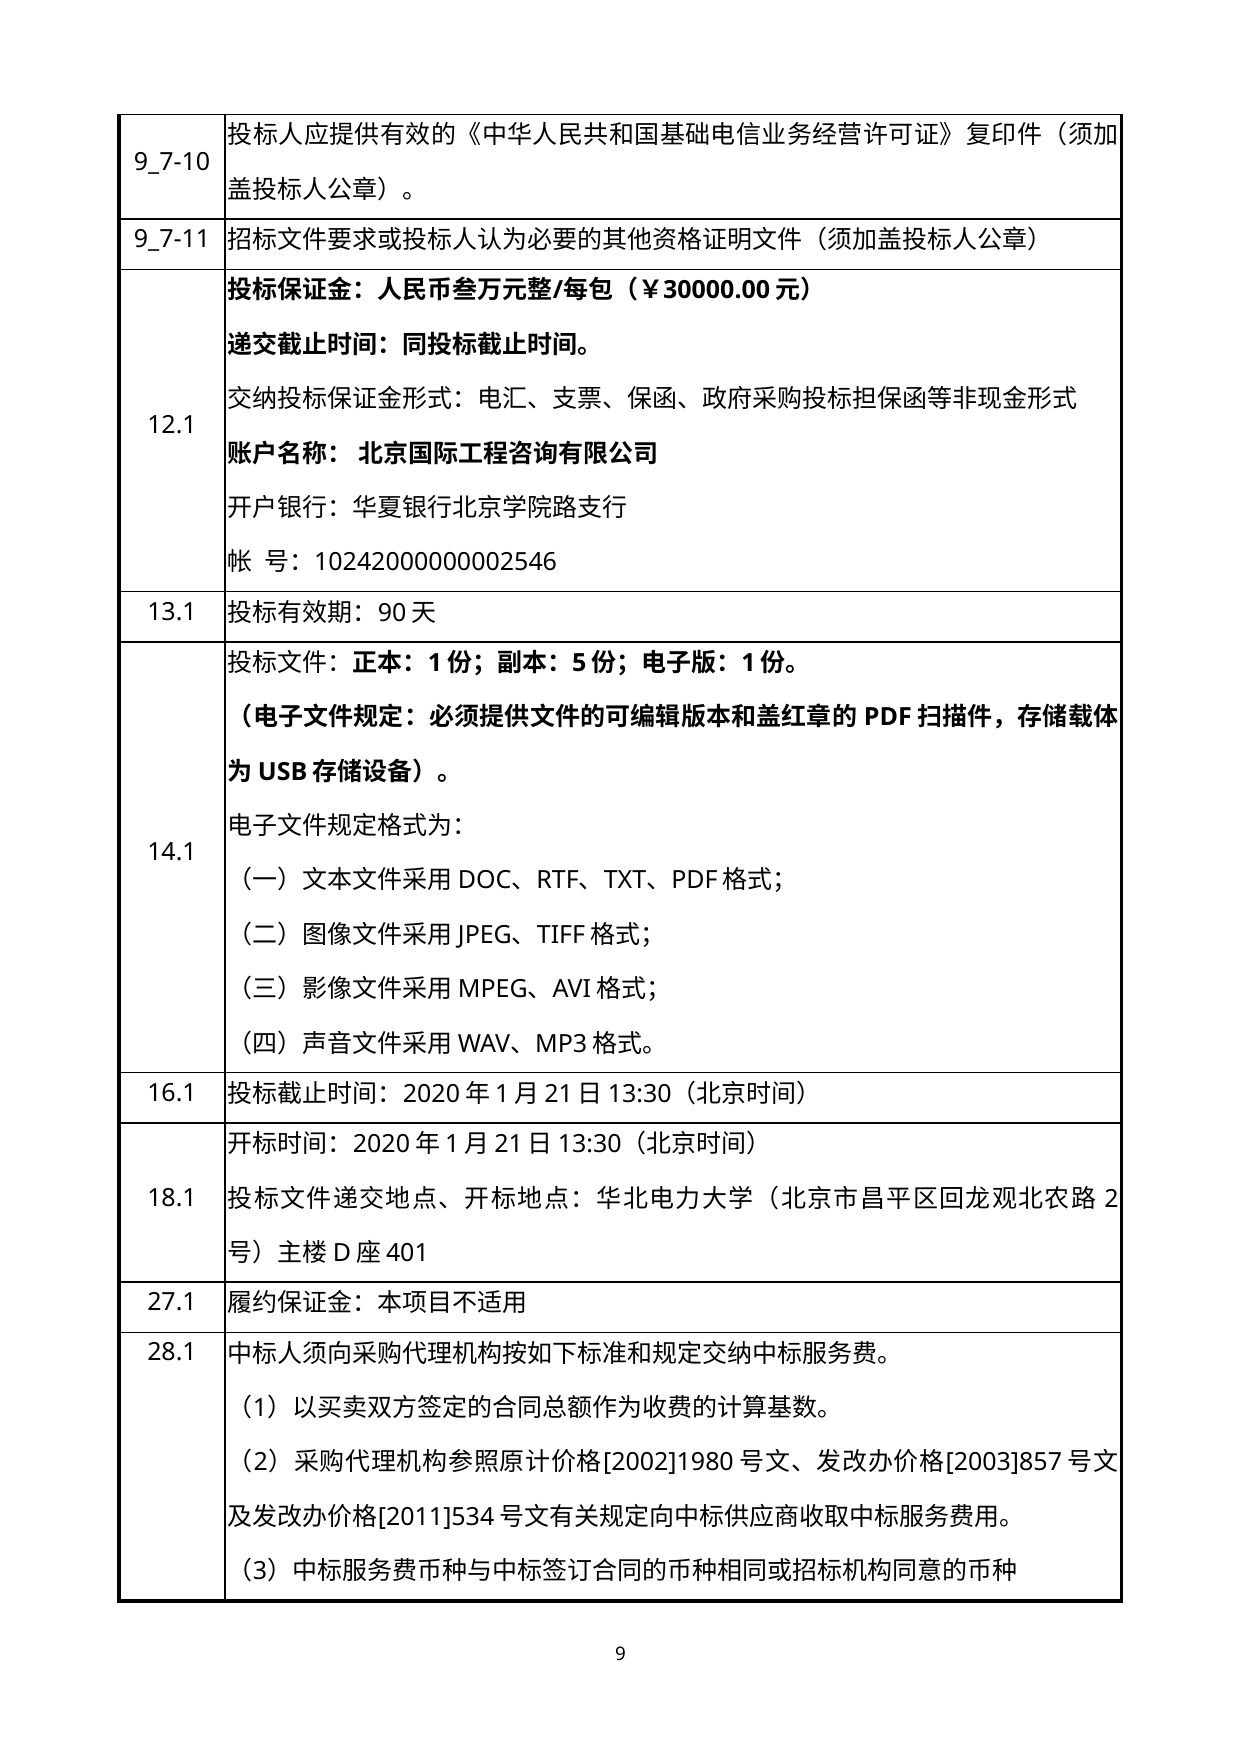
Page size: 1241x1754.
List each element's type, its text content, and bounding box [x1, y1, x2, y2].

table_cell 投标有效期：90天 [226, 592, 1120, 641]
table_cell 27.1 [121, 1283, 224, 1332]
table_cell 9_7-11 [121, 220, 224, 268]
table_cell 投标人应提供有效的《中华人民共和国基础电信业务经营许可证》复印件（须加盖投标人公章）。 [226, 115, 1120, 218]
table_cell 投标保证金：人民币叁万元整/每包（￥30000.00元） 递交截止时间：同投标截止时间。 交纳投标保证金形式：电汇、支票、保函、政府采购投标担保函等非现金形式 账户名称： 北京国际工程咨询有限公司 开户银行：华夏银行北京学院路支行 帐 号：10242000000002546 [226, 270, 1120, 591]
table_cell 投标截止时间：2020年1月21日13:30（北京时间） [226, 1073, 1120, 1122]
table_cell 18.1 [121, 1124, 224, 1281]
table_cell 13.1 [121, 592, 224, 641]
table_cell 16.1 [121, 1073, 224, 1122]
table_cell 开标时间：2020年1月21日13:30（北京时间） 投标文件递交地点、开标地点：华北电力大学（北京市昌平区回龙观北农路2号）主楼D座401 [226, 1124, 1120, 1281]
table_cell 9_7-10 [121, 115, 224, 218]
table_cell 28.1 [121, 1333, 224, 1599]
table_cell 12.1 [121, 270, 224, 591]
table_cell 招标文件要求或投标人认为必要的其他资格证明文件（须加盖投标人公章） [226, 220, 1120, 268]
table_cell 投标文件：正本：1份；副本：5份；电子版：1份。 （电子文件规定：必须提供文件的可编辑版本和盖红章的PDF扫描件，存储载体为USB存储设备）。 电子文件规定格式为： （一）文本文件采用DOC、RTF、TXT、PDF格式； （二）图像文件采用JPEG、TIFF格式； （三）影像文件采用MPEG、AVI格式； （四）声音文件采用WAV、MP3格式。 [226, 643, 1120, 1072]
table_cell 14.1 [121, 643, 224, 1072]
table_cell 履约保证金：本项目不适用 [226, 1283, 1120, 1332]
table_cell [226, 1333, 1120, 1599]
